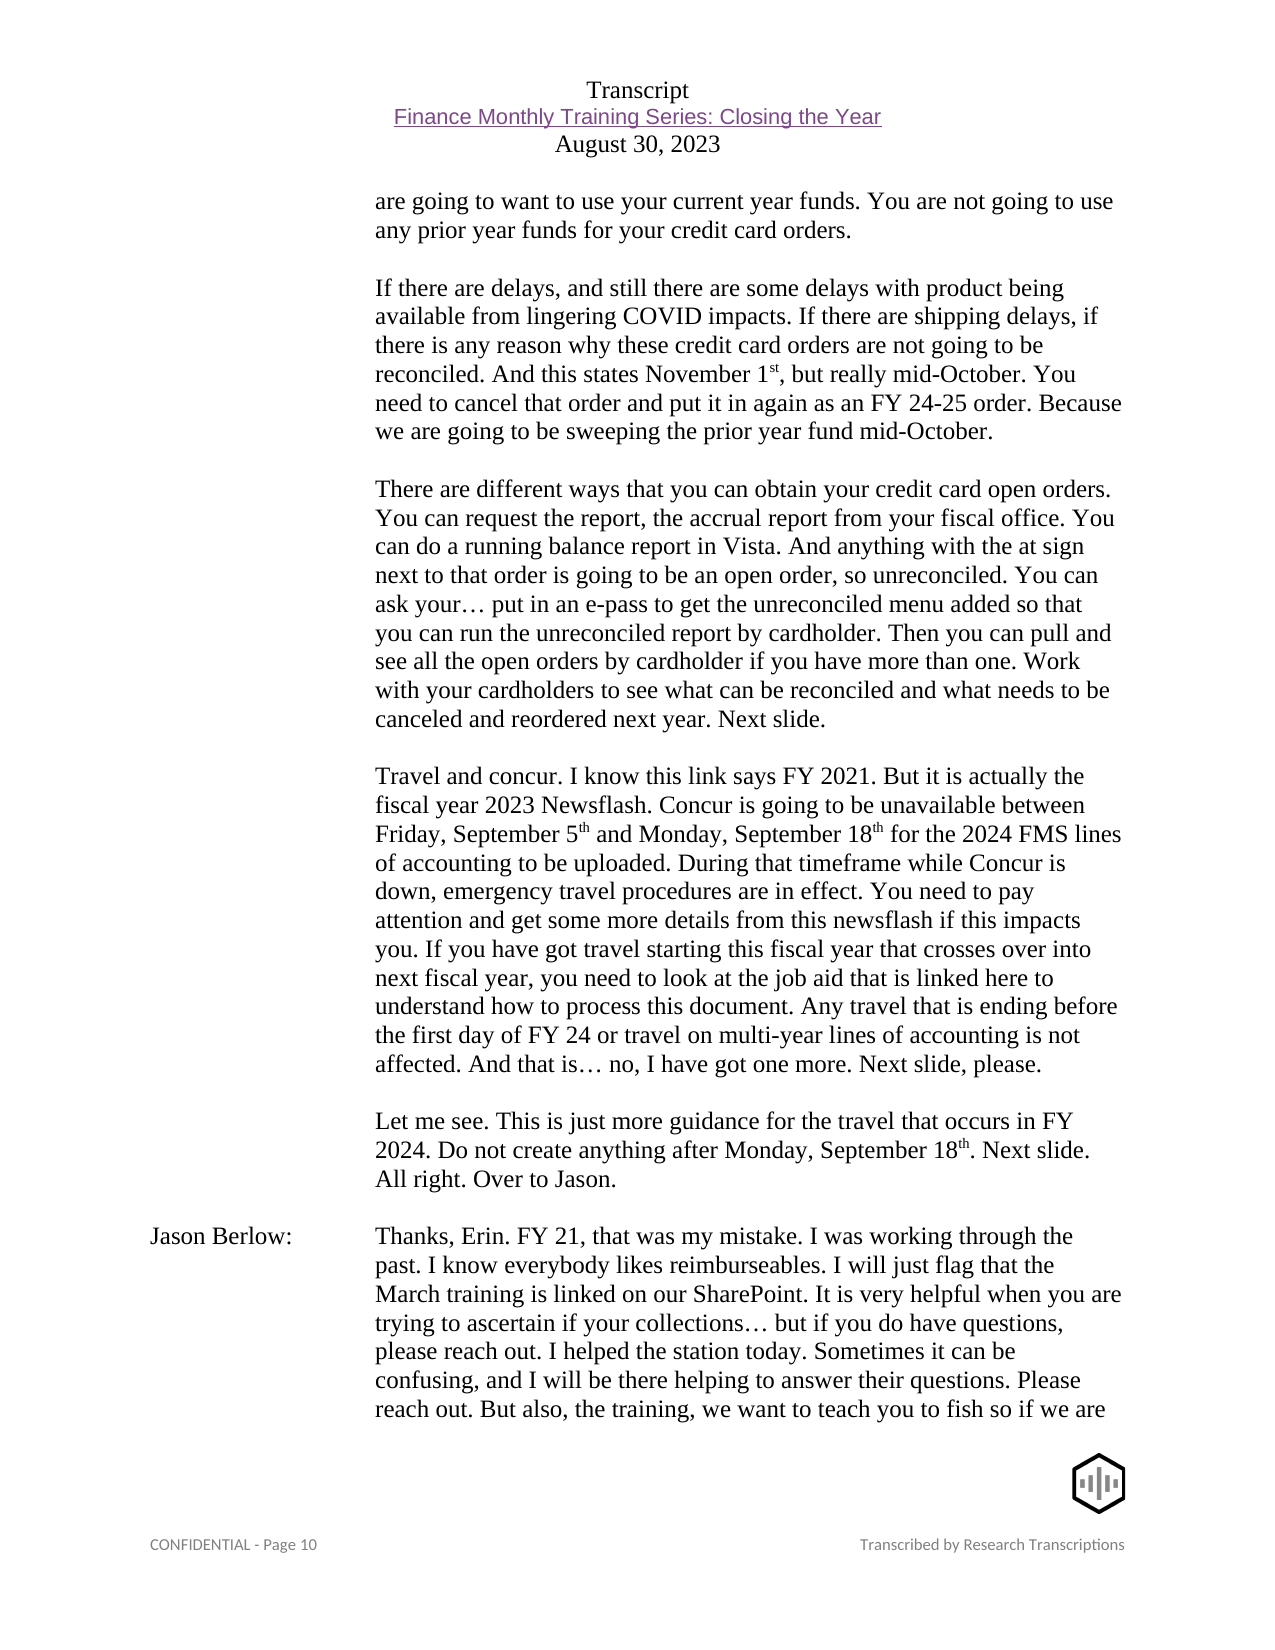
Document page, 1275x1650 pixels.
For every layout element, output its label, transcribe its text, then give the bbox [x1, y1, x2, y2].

picture [1072, 1453, 1125, 1514]
